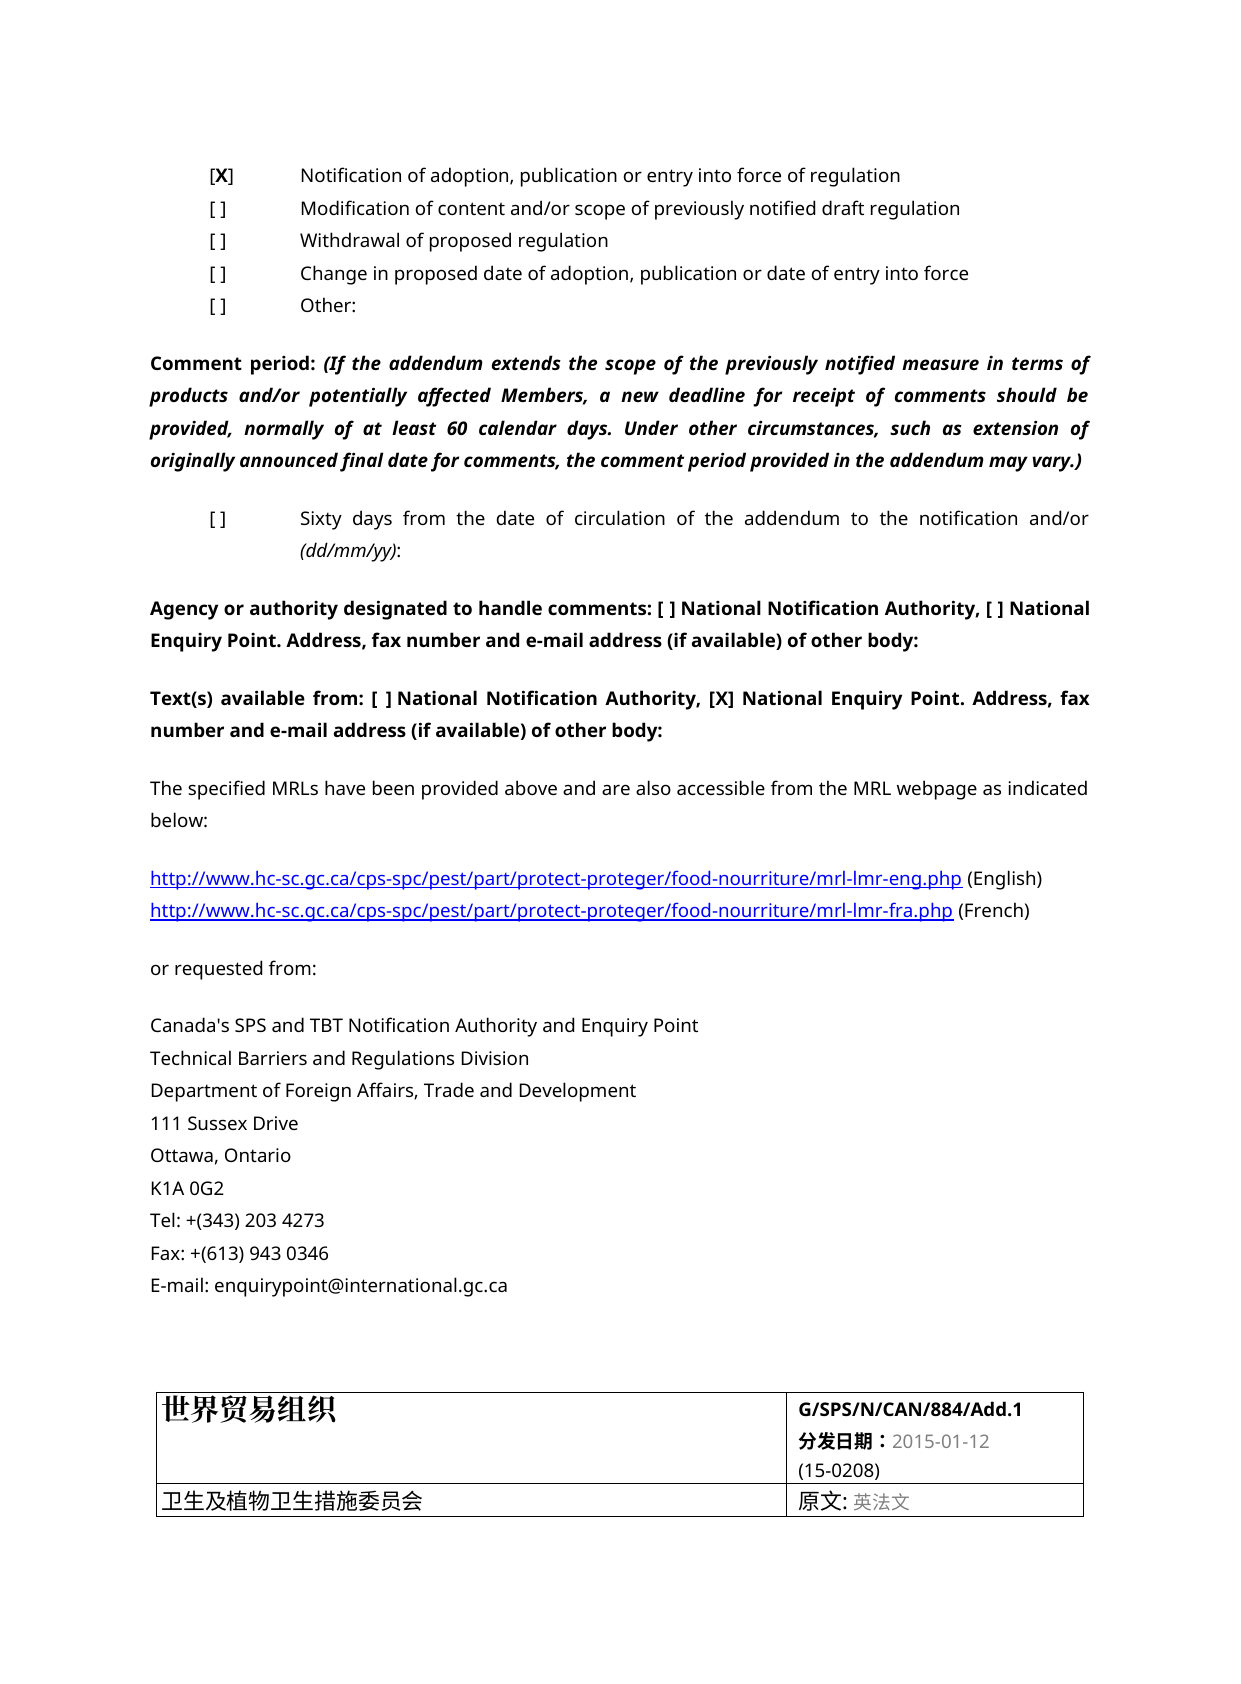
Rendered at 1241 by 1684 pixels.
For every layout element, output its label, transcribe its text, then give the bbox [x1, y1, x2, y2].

table_cell Text(s) available from: [ ] National Notification Authority, [X] National Enquiry Point. Address, fax number and e-mail address (if available) of other body: [139, 682, 1101, 772]
table_cell [X] Notification of adoption, publication or entry into force of regulation [139, 159, 1101, 192]
table_cell [ ] Other: [139, 289, 1101, 347]
table_cell [ ] Sixty days from the date of circulation of the addendum to the notification and/or (dd/mm/yy): [139, 502, 1101, 592]
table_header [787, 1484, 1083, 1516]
table_cell Agency or authority designated to handle comments: [ ] National Notification Authority, [ ] National Enquiry Point. Address, fax number and e-mail address (if available) of other body: [139, 592, 1101, 682]
table_cell [ ] Modification of content and/or scope of previously notified draft regulation [139, 192, 1101, 224]
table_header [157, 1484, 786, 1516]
table_cell Comment period: (If the addendum extends the scope of the previously notified measure in terms of products and/or potentially affected Members, a new deadline for receipt of comments should be provided, normally of at least 60 calendar days. Under other circumstances, such as extension of originally announced final date for comments, the comment period provided in the addendum may vary.) [139, 347, 1101, 502]
table_cell The specified MRLs have been provided above and are also accessible from the MRL webpage as indicated below: http://www.hc-sc.gc.ca/cps-spc/pest/part/protect-proteger/food-nourriture/mrl-lmr-eng.php (English) http://www.hc-sc.gc.ca/cps-spc/pest/part/protect-proteger/food-nourriture/mrl-lmr-fra.php (French) or requested from: Canada's SPS and TBT Notification Authority and Enquiry Point Technical Barriers and Regulations Division Department of Foreign Affairs, Trade and Development 111 Sussex Drive Ottawa, Ontario K1A 0G2 Tel: +(343) 203 4273 Fax: +(613) 943 0346 E-mail: enquirypoint@international.gc.ca [139, 772, 1101, 1327]
table_cell [ ] Withdrawal of proposed regulation [139, 224, 1101, 257]
table_cell [ ] Change in proposed date of adoption, publication or date of entry into force [139, 257, 1101, 289]
